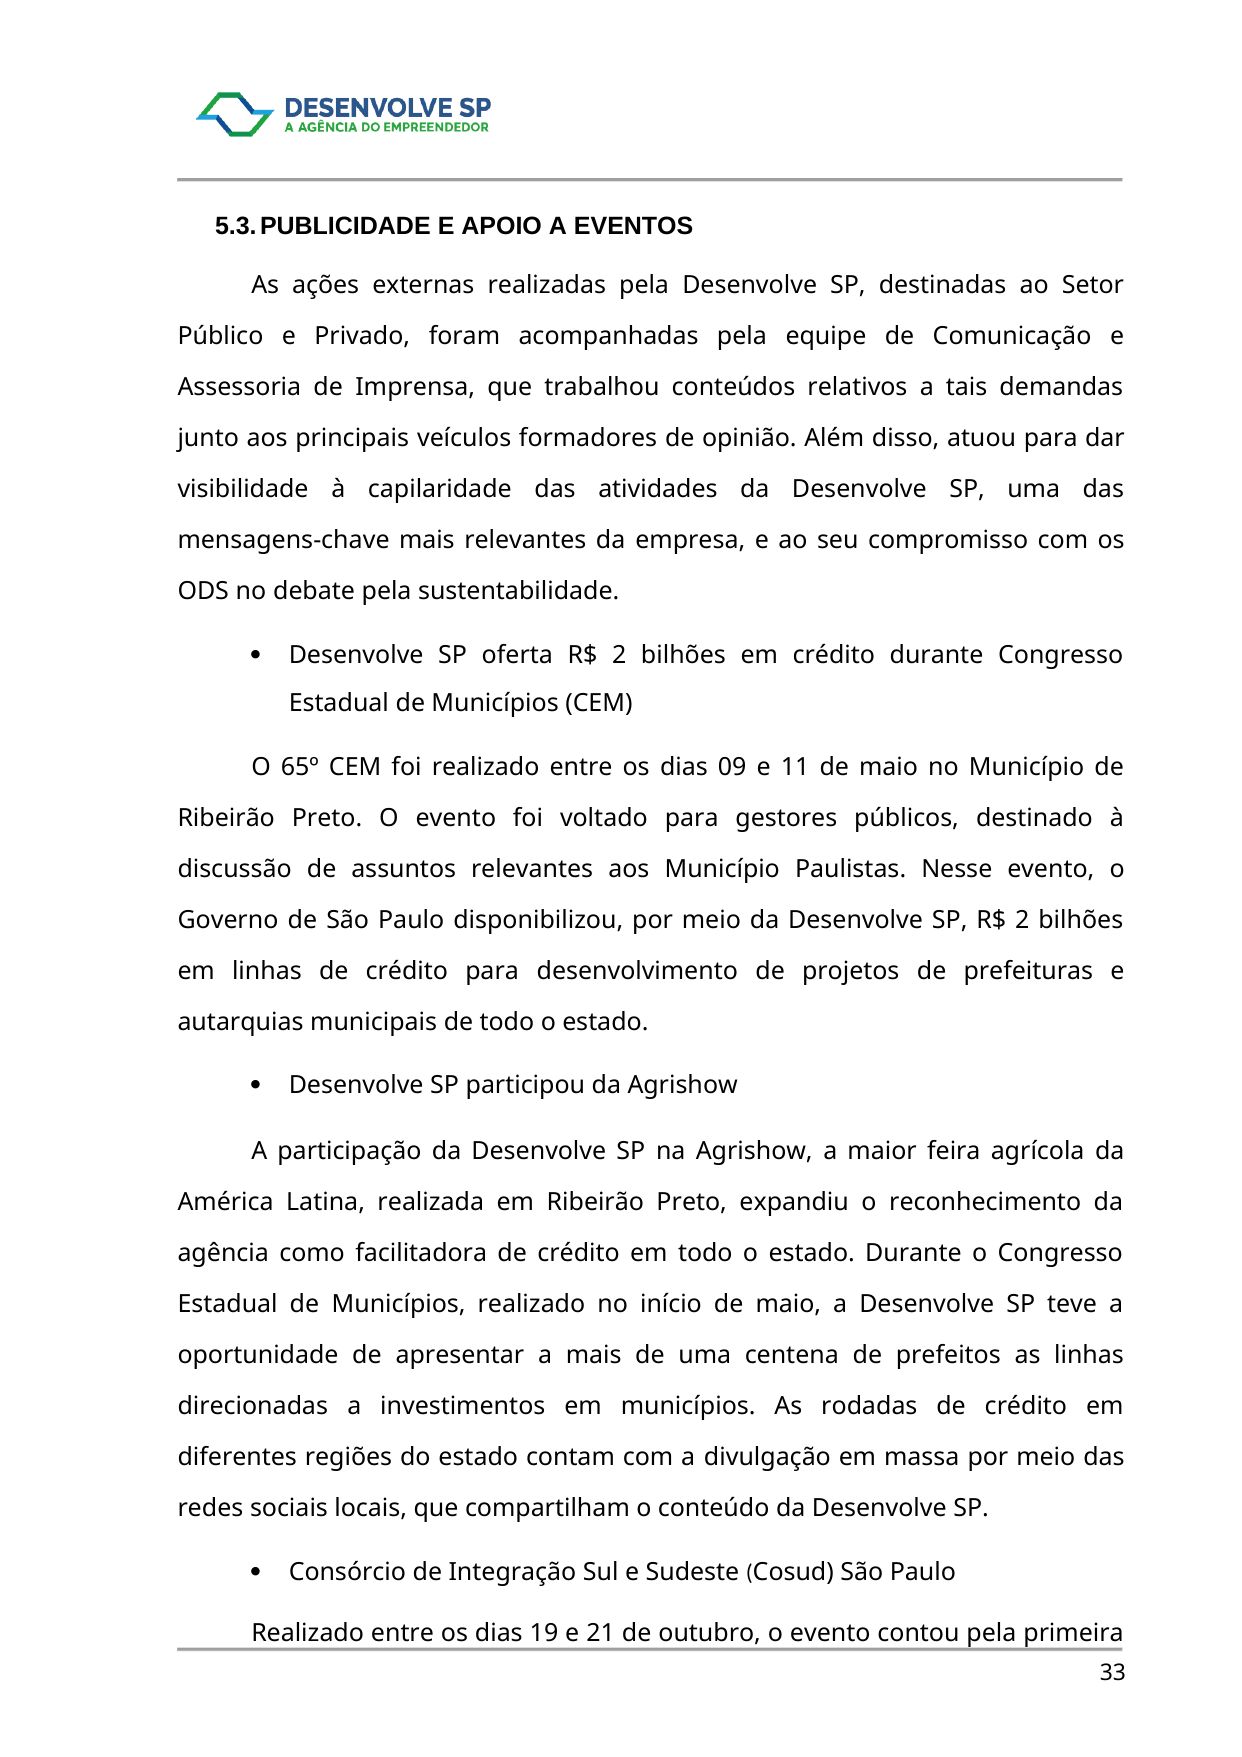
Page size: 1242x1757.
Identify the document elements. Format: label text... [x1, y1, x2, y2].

subtitle Consórcio de Integração Sul e Sudeste (Cosud) São Paulo [251, 1553, 1139, 1587]
subtitle Desenvolve SP participou da Agrishow [251, 1067, 1139, 1101]
subtitle O 65º CEM foi realizado entre os dias 09 e 11 de maio no Município de Ribeirão Preto. O evento foi voltado para gestores públicos, destinado à discussão de assuntos relevantes aos Município Paulistas. Nesse evento, o Governo de São Paulo disponibilizou, por meio da Desenvolve SP, R$ 2 bilhões em linhas de crédito para desenvolvimento de projetos de prefeituras e autarquias municipais de todo o estado. [177, 748, 1124, 1037]
subtitle A participação da Desenvolve SP na Agrishow, a maior feira agrícola da América Latina, realizada em Ribeirão Preto, expandiu o reconhecimento da agência como facilitadora de crédito em todo o estado. Durante o Congresso Estadual de Municípios, realizado no início de maio, a Desenvolve SP teve a oportunidade de apresentar a mais de uma centena de prefeitos as linhas direcionadas a investimentos em municípios. As rodadas de crédito em diferentes regiões do estado contam com a divulgação em massa por meio das redes sociais locais, que compartilham o conteúdo da Desenvolve SP. [177, 1133, 1124, 1524]
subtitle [177, 1614, 1125, 1648]
picture [196, 92, 491, 137]
subtitle Desenvolve SP oferta R$ 2 bilhões em crédito durante Congresso Estadual de Municípios (CEM) [251, 636, 1124, 719]
subtitle PUBLICIDADE E APOIO A EVENTOS [215, 211, 1139, 239]
subtitle As ações externas realizadas pela Desenvolve SP, destinadas ao Setor Público e Privado, foram acompanhadas pela equipe de Comunicação e Assessoria de Imprensa, que trabalhou conteúdos relativos a tais demandas junto aos principais veículos formadores de opinião. Além disso, atuou para dar visibilidade à capilaridade das atividades da Desenvolve SP, uma das mensagens-chave mais relevantes da empresa, e ao seu compromisso com os ODS no debate pela sustentabilidade. [177, 266, 1124, 607]
